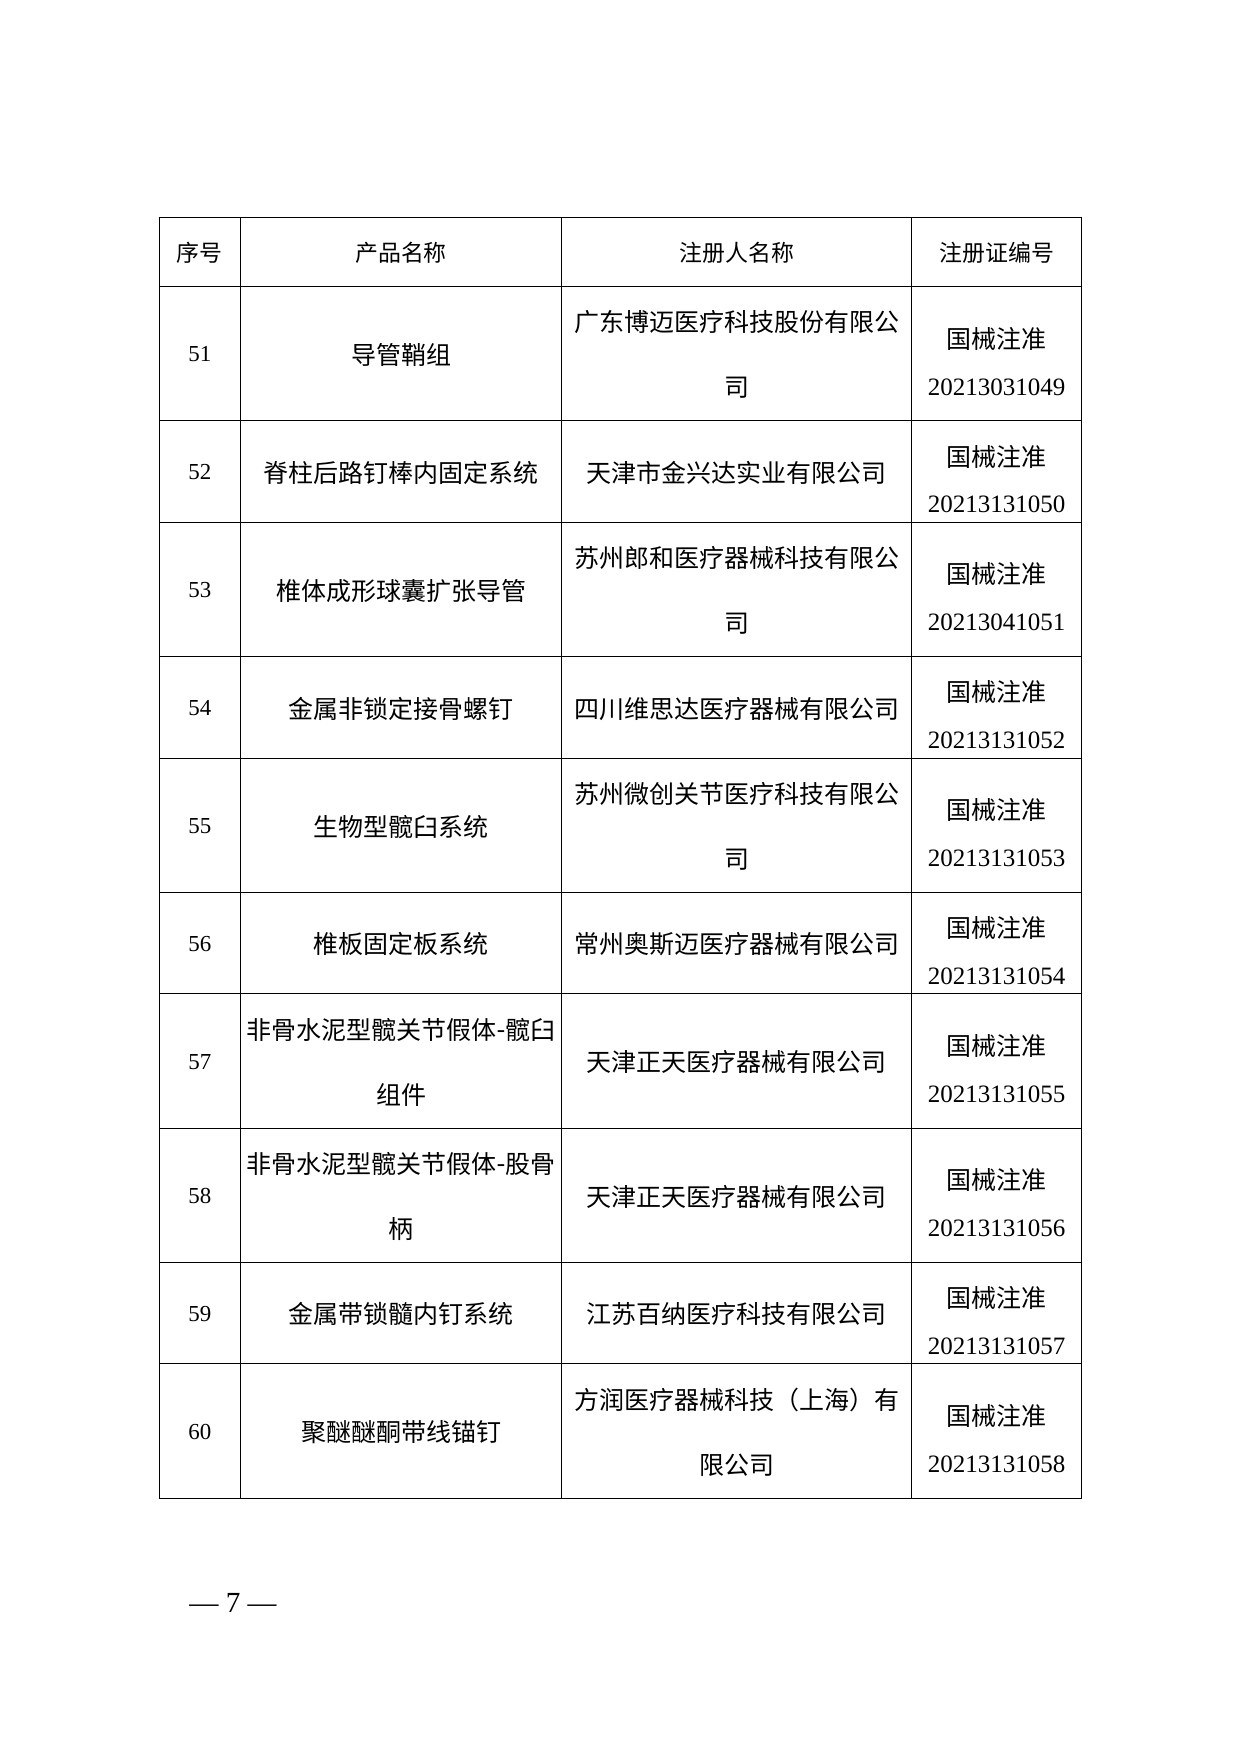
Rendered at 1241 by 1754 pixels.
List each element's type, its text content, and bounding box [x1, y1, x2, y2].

table_cell 59 [160, 1263, 240, 1363]
table_header 序号 [160, 218, 240, 286]
table_cell 国械注准20213131055 [912, 994, 1081, 1127]
table_cell 椎板固定板系统 [241, 893, 561, 993]
table_cell 57 [160, 994, 240, 1127]
table_cell 55 [160, 759, 240, 892]
table_cell 方润医疗器械科技（上海）有限公司 [562, 1364, 911, 1497]
table_cell 60 [160, 1364, 240, 1497]
table_cell 天津正天医疗器械有限公司 [562, 1129, 911, 1262]
table_cell 国械注准20213131056 [912, 1129, 1081, 1262]
table_cell 非骨水泥型髋关节假体-股骨柄 [241, 1129, 561, 1262]
table_cell 54 [160, 657, 240, 757]
table_cell 椎体成形球囊扩张导管 [241, 523, 561, 656]
table_cell 金属带锁髓内钉系统 [241, 1263, 561, 1363]
table_cell 江苏百纳医疗科技有限公司 [562, 1263, 911, 1363]
table_cell 常州奥斯迈医疗器械有限公司 [562, 893, 911, 993]
table_cell 56 [160, 893, 240, 993]
table_cell 苏州郎和医疗器械科技有限公司 [562, 523, 911, 656]
table_header 注册证编号 [912, 218, 1081, 286]
table_cell 国械注准20213131058 [912, 1364, 1081, 1497]
table_cell 国械注准20213131052 [912, 657, 1081, 757]
table_cell 国械注准20213131057 [912, 1263, 1081, 1363]
table_cell 国械注准20213041051 [912, 523, 1081, 656]
table_cell 生物型髋臼系统 [241, 759, 561, 892]
table_cell 国械注准20213131053 [912, 759, 1081, 892]
table_cell 国械注准20213131054 [912, 893, 1081, 993]
table_cell 四川维思达医疗器械有限公司 [562, 657, 911, 757]
table_cell 53 [160, 523, 240, 656]
table_cell 金属非锁定接骨螺钉 [241, 657, 561, 757]
table_cell 58 [160, 1129, 240, 1262]
table_cell 导管鞘组 [241, 287, 561, 420]
table_header 注册人名称 [562, 218, 911, 286]
table_cell 广东博迈医疗科技股份有限公司 [562, 287, 911, 420]
table_cell 国械注准20213131050 [912, 421, 1081, 522]
table_cell 天津正天医疗器械有限公司 [562, 994, 911, 1127]
table_cell 非骨水泥型髋关节假体-髋臼组件 [241, 994, 561, 1127]
table_cell 国械注准20213031049 [912, 287, 1081, 420]
table_cell 苏州微创关节医疗科技有限公司 [562, 759, 911, 892]
table_cell 天津市金兴达实业有限公司 [562, 421, 911, 522]
table_cell 脊柱后路钉棒内固定系统 [241, 421, 561, 522]
table_header 产品名称 [241, 218, 561, 286]
table_cell 52 [160, 421, 240, 522]
table_cell 聚醚醚酮带线锚钉 [241, 1364, 561, 1497]
table_cell 51 [160, 287, 240, 420]
